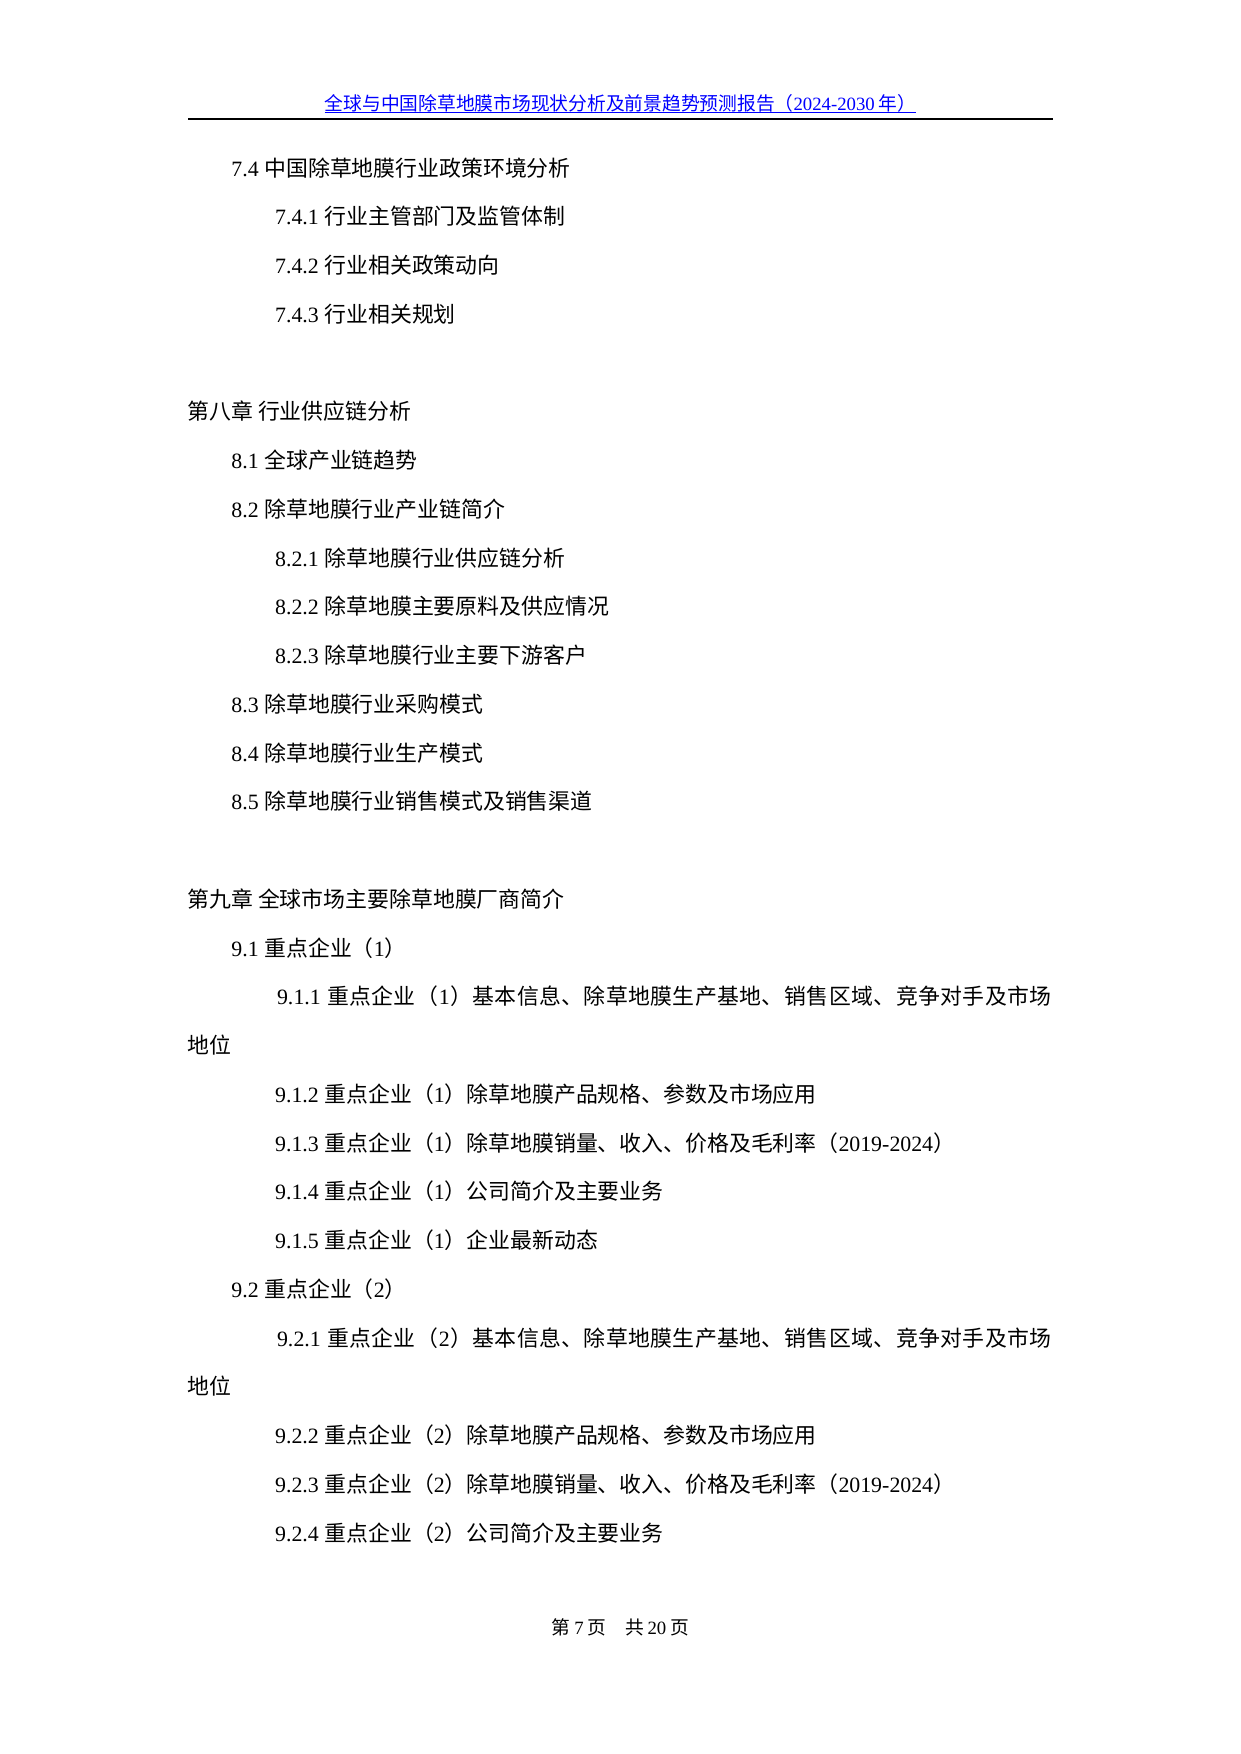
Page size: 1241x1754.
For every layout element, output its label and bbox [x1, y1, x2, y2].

text [187, 150, 1053, 1548]
